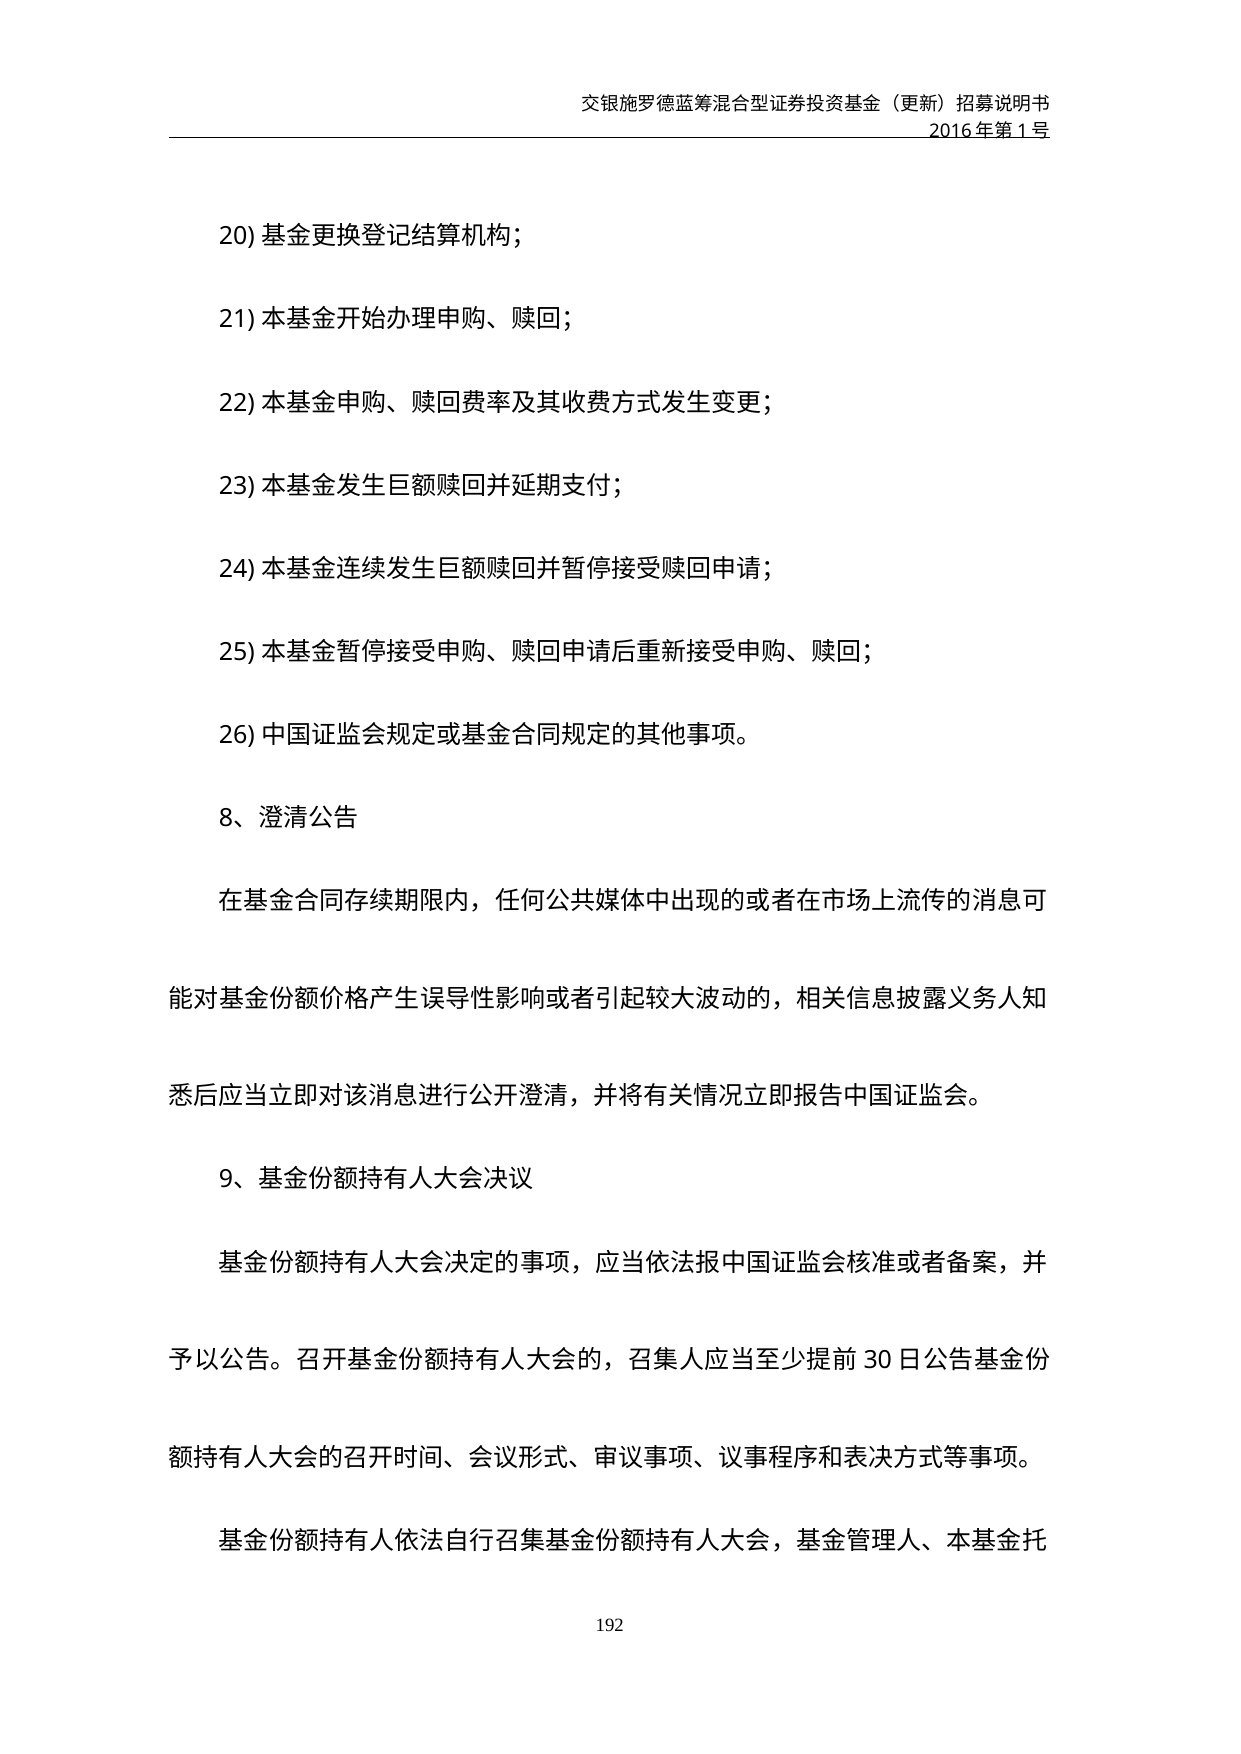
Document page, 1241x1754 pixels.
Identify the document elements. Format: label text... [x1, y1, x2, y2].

text 22) 本基金申购、赎回费率及其收费方式发生变更； [169, 368, 1050, 433]
text 20) 基金更换登记结算机构； [169, 201, 1050, 266]
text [169, 1506, 1050, 1571]
text 8、澄清公告 [169, 783, 1050, 848]
text 21) 本基金开始办理申购、赎回； [169, 284, 1050, 349]
text 23) 本基金发生巨额赎回并延期支付； [169, 451, 1050, 516]
text 26) 中国证监会规定或基金合同规定的其他事项。 [169, 700, 1050, 765]
text 基金份额持有人大会决定的事项，应当依法报中国证监会核准或者备案，并予以公告。召开基金份额持有人大会的，召集人应当至少提前30日公告基金份额持有人大会的召开时间、会议形式、审议事项、议事程序和表决方式等事项。 [169, 1228, 1050, 1488]
text 25) 本基金暂停接受申购、赎回申请后重新接受申购、赎回； [169, 617, 1050, 682]
text 在基金合同存续期限内，任何公共媒体中出现的或者在市场上流传的消息可能对基金份额价格产生误导性影响或者引起较大波动的，相关信息披露义务人知悉后应当立即对该消息进行公开澄清，并将有关情况立即报告中国证监会。 [169, 866, 1050, 1126]
text 24) 本基金连续发生巨额赎回并暂停接受赎回申请； [169, 534, 1050, 599]
text 9、基金份额持有人大会决议 [169, 1144, 1050, 1209]
